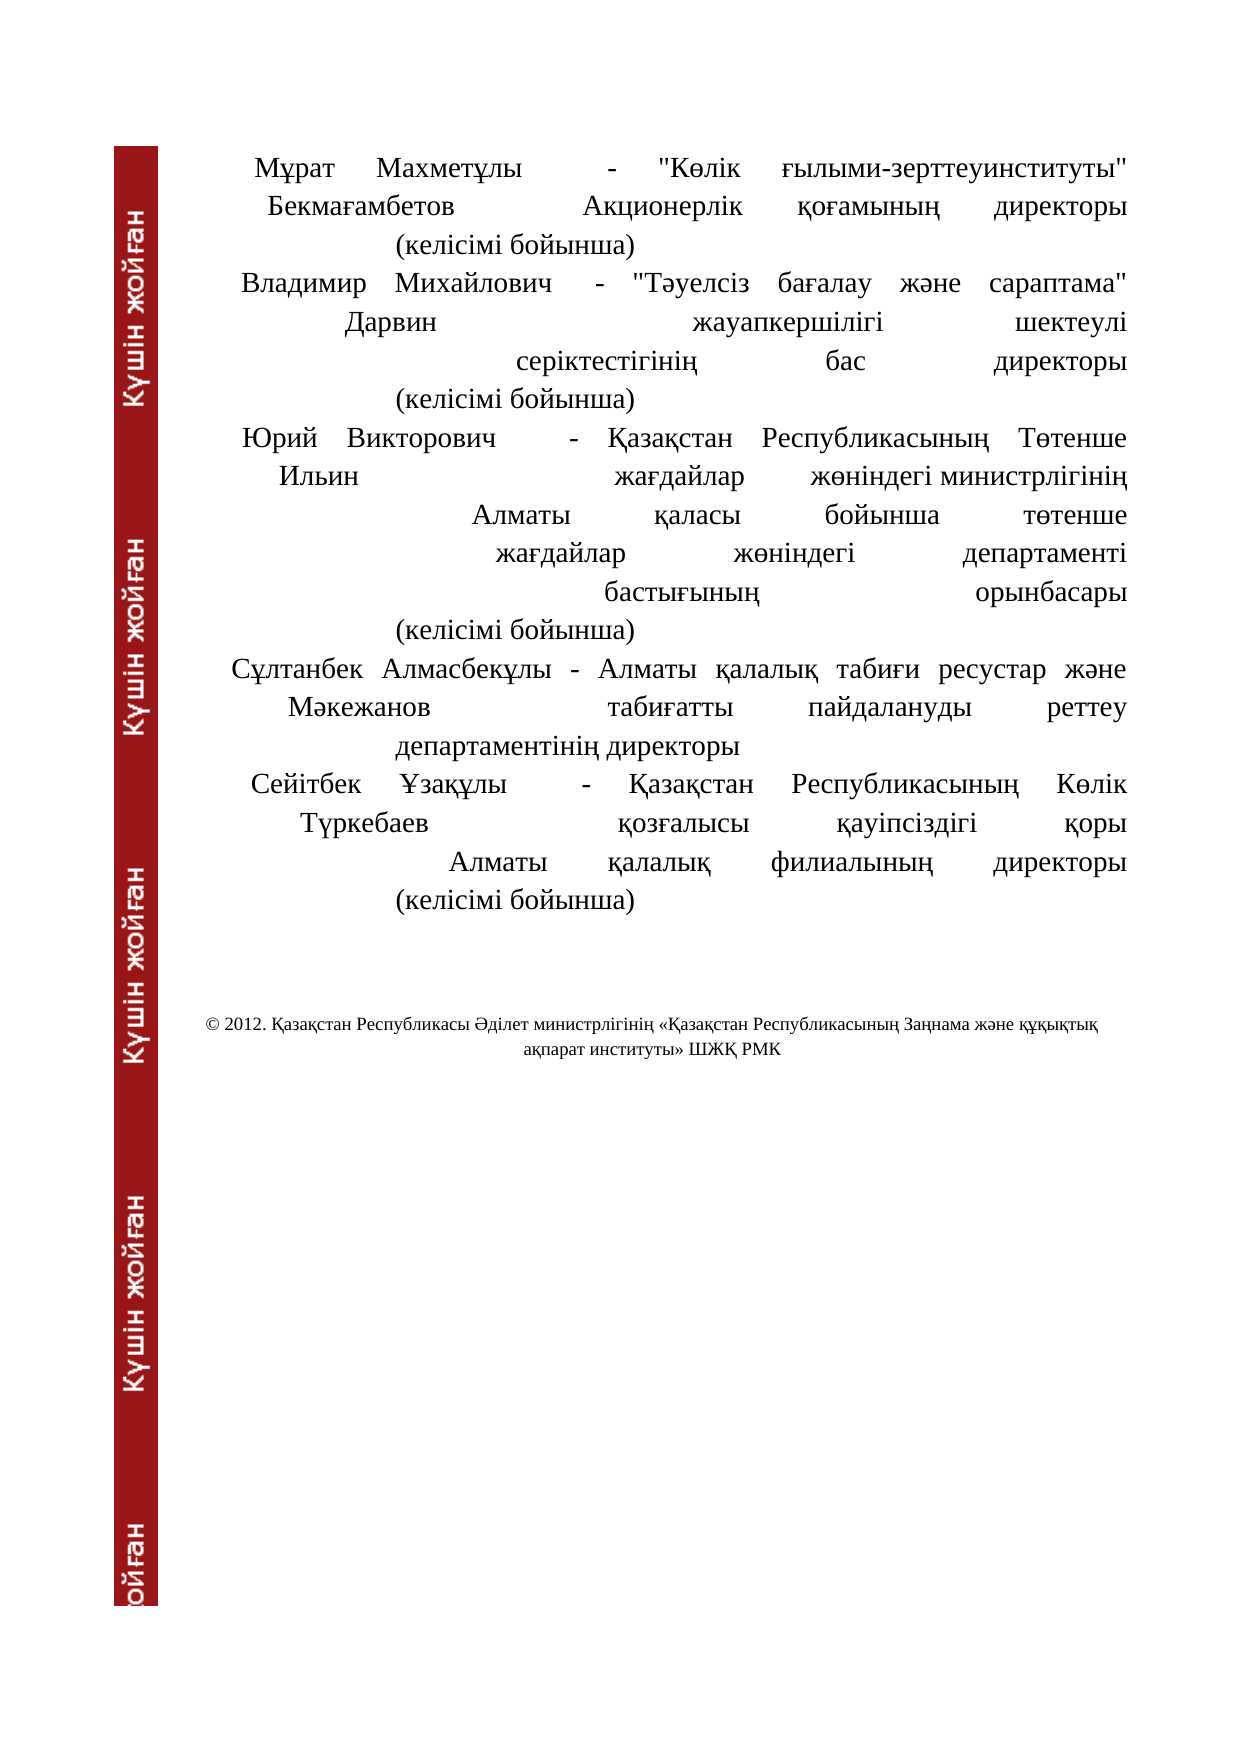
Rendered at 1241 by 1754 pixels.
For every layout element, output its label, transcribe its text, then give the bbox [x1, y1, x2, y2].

picture [114, 146, 158, 150]
picture [114, 762, 158, 767]
picture [114, 1059, 158, 1606]
text © 2012. Қазақстан Республикасы Әділет министрлігінің «Қазақстан Республикасының Заңнама және құқықтық ақпарат институты» ШЖҚ РМК [112, 1013, 1128, 1059]
text Юрий Викторович - Қазақстан Республикасының Төтенше Ильин жағдайлар жөніндегі министрлігінің Алматы қаласы бойынша төтенше жағдайлар жөніндегі департаменті бастығының орынбасары (келісімі бойынша) [112, 420, 1128, 646]
picture [114, 415, 158, 420]
picture [114, 646, 158, 651]
picture [114, 261, 158, 266]
text Сұлтанбек Алмасбекұлы - Алматы қалалық табиғи ресустар және Мәкежанов табиғатты пайдалануды реттеу департаментінің директоры [112, 651, 1128, 762]
text Сейітбек Ұзақұлы - Қазақстан Республикасының Көлік Түркебаев қозғалысы қауіпсіздігі қоры Алматы қалалық филиалының директоры (келісімі бойынша) [112, 767, 1128, 916]
picture [114, 916, 158, 1013]
text Владимир Михайлович - "Тәуелсіз бағалау және сараптама" Дарвин жауапкершілігі шектеулі серіктестігінің бас директоры (келісімі бойынша) [112, 266, 1128, 415]
